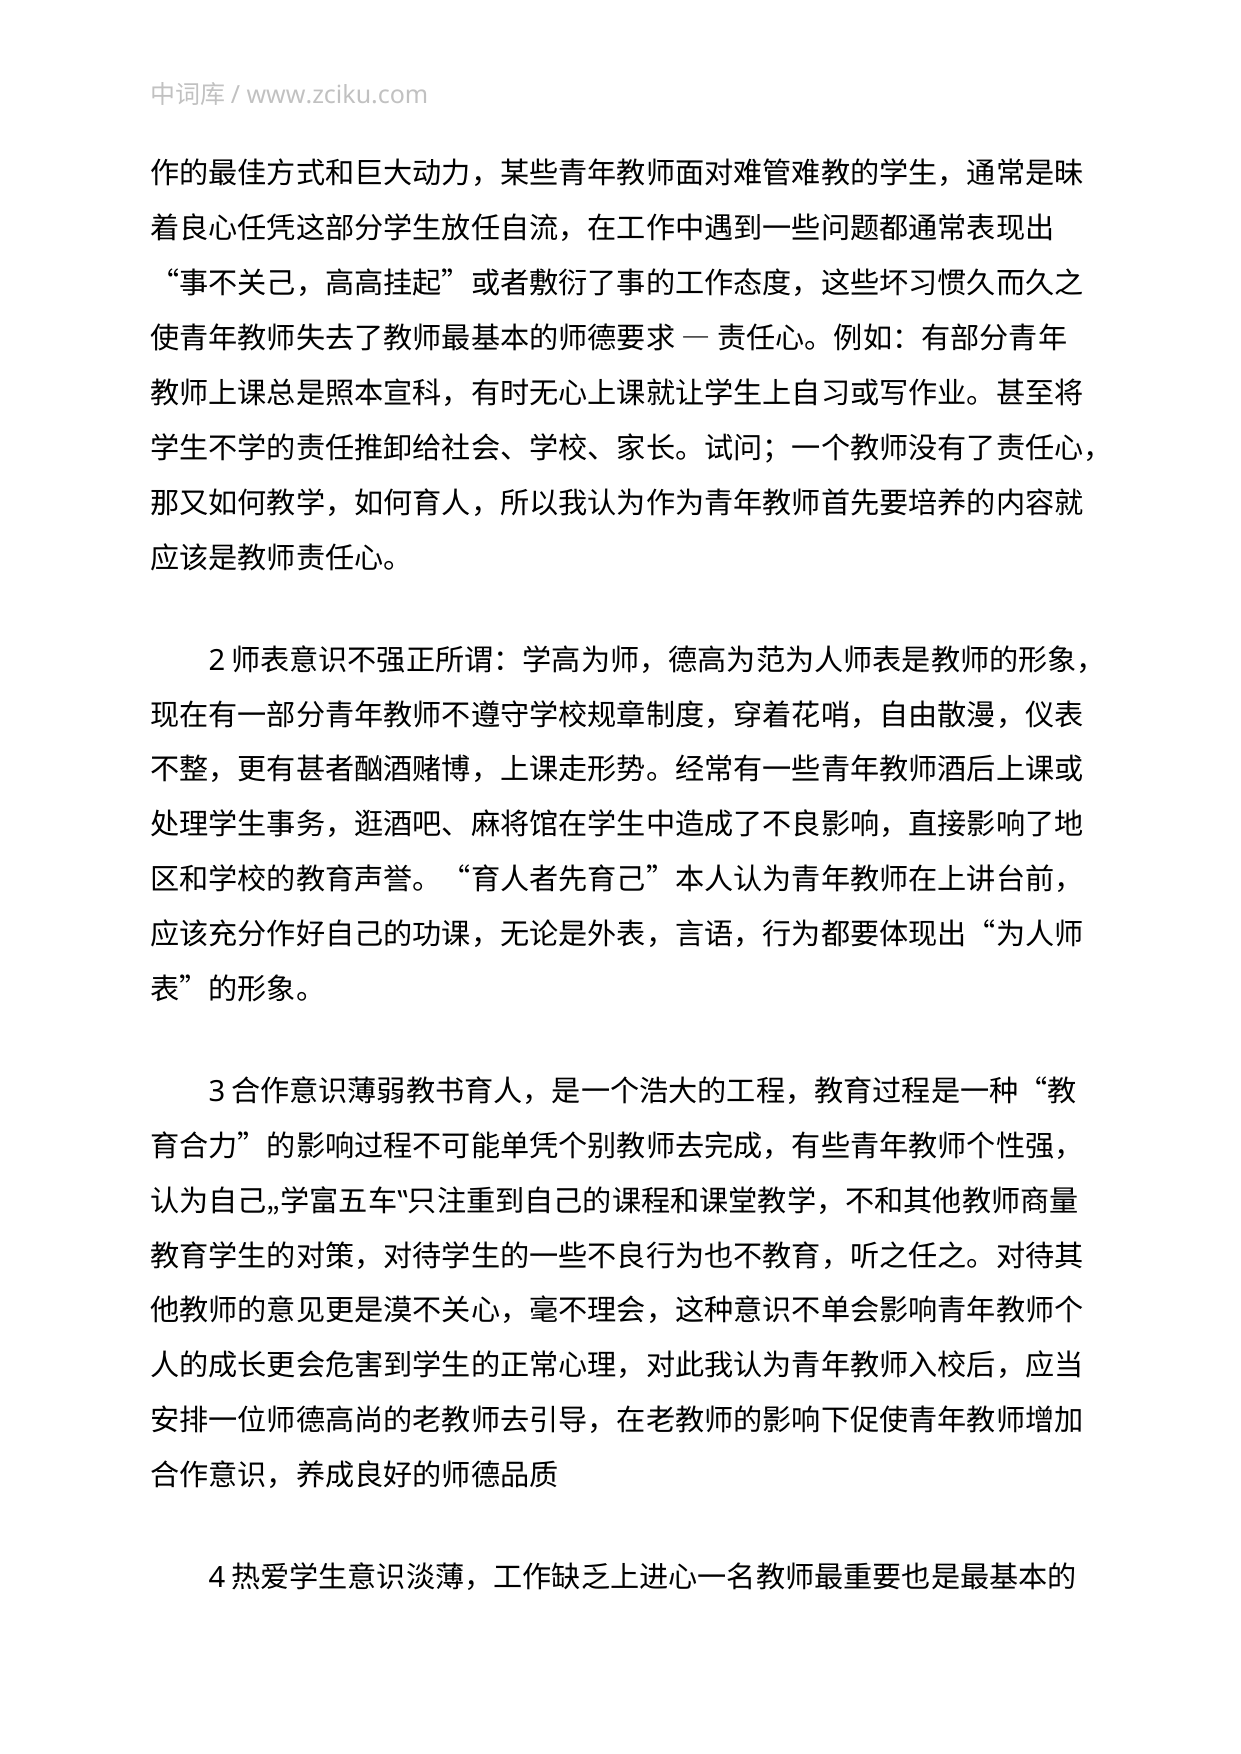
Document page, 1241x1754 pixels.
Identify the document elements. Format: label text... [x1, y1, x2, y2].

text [150, 150, 1090, 577]
text 3合作意识薄弱教书育人，是一个浩大的工程，教育过程是一种“教育合力”的影响过程不可能单凭个别教师去完成，有些青年教师个性强，认为自己„学富五车‟只注重到自己的课程和课堂教学，不和其他教师商量教育学生的对策，对待学生的一些不良行为也不教育，听之任之。对待其他教师的意见更是漠不关心，毫不理会，这种意识不单会影响青年教师个人的成长更会危害到学生的正常心理，对此我认为青年教师入校后，应当安排一位师德高尚的老教师去引导，在老教师的影响下促使青年教师增加合作意识，养成良好的师德品质 [150, 1067, 1090, 1494]
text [150, 1553, 1090, 1596]
text 2师表意识不强正所谓：学高为师，德高为范为人师表是教师的形象，现在有一部分青年教师不遵守学校规章制度，穿着花哨，自由散漫，仪表不整，更有甚者酗酒赌博，上课走形势。经常有一些青年教师酒后上课或处理学生事务，逛酒吧、麻将馆在学生中造成了不良影响，直接影响了地区和学校的教育声誉。“育人者先育己”本人认为青年教师在上讲台前，应该充分作好自己的功课，无论是外表，言语，行为都要体现出“为人师表”的形象。 [150, 636, 1090, 1008]
